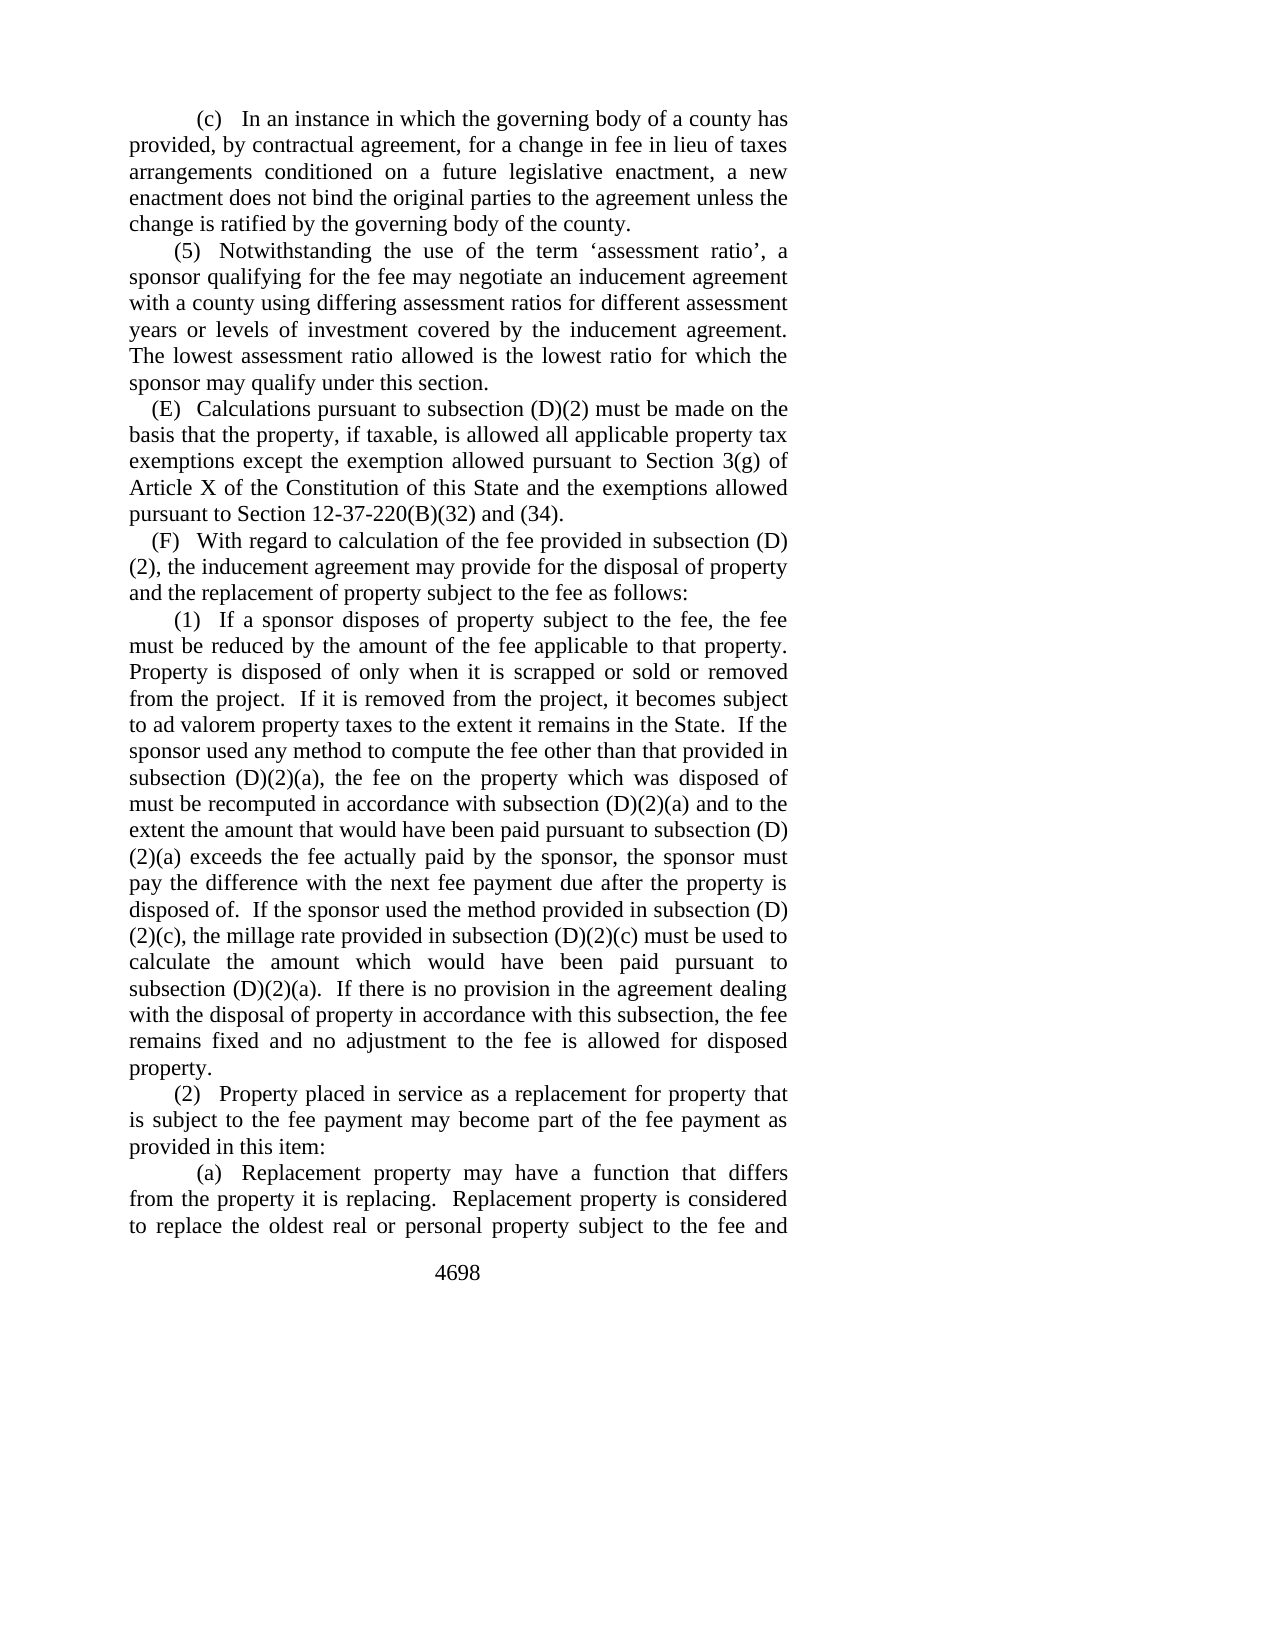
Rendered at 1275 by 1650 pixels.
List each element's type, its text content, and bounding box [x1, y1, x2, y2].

text (1) If a sponsor disposes of property subject to the fee, the fee must be reduced by the amount of the fee applicable to that property. Property is disposed of only when it is scrapped or sold or removed from the project. If it is removed from the project, it becomes subject to ad valorem property taxes to the extent it remains in the State. If the sponsor used any method to compute the fee other than that provided in subsection (D)(2)(a), the fee on the property which was disposed of must be recomputed in accordance with subsection (D)(2)(a) and to the extent the amount that would have been paid pursuant to subsection (D)(2)(a) exceeds the fee actually paid by the sponsor, the sponsor must pay the difference with the next fee payment due after the property is disposed of. If the sponsor used the method provided in subsection (D)(2)(c), the millage rate provided in subsection (D)(2)(c) must be used to calculate the amount which would have been paid pursuant to subsection (D)(2)(a). If there is no provision in the agreement dealing with the disposal of property in accordance with this subsection, the fee remains fixed and no adjustment to the fee is allowed for disposed property. [129, 606, 789, 1080]
text (2) Property placed in service as a replacement for property that is subject to the fee payment may become part of the fee payment as provided in this item: [129, 1080, 789, 1159]
text (c) In an instance in which the governing body of a county has provided, by contractual agreement, for a change in fee in lieu of taxes arrangements conditioned on a future legislative enactment, a new enactment does not bind the original parties to the agreement unless the change is ratified by the governing body of the county. [129, 105, 789, 237]
text (E) Calculations pursuant to subsection (D)(2) must be made on the basis that the property, if taxable, is allowed all applicable property tax exemptions except the exemption allowed pursuant to Section 3(g) of Article X of the Constitution of this State and the exemptions allowed pursuant to Section 12-37-220(B)(32) and (34). [129, 395, 789, 527]
text (5) Notwithstanding the use of the term ‘assessment ratio’, a sponsor qualifying for the fee may negotiate an inducement agreement with a county using differing assessment ratios for different assessment years or levels of investment covered by the inducement agreement. The lowest assessment ratio allowed is the lowest ratio for which the sponsor may qualify under this section. [129, 237, 789, 395]
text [129, 1159, 789, 1238]
text (F) With regard to calculation of the fee provided in subsection (D)(2), the inducement agreement may provide for the disposal of property and the replacement of property subject to the fee as follows: [129, 527, 789, 606]
